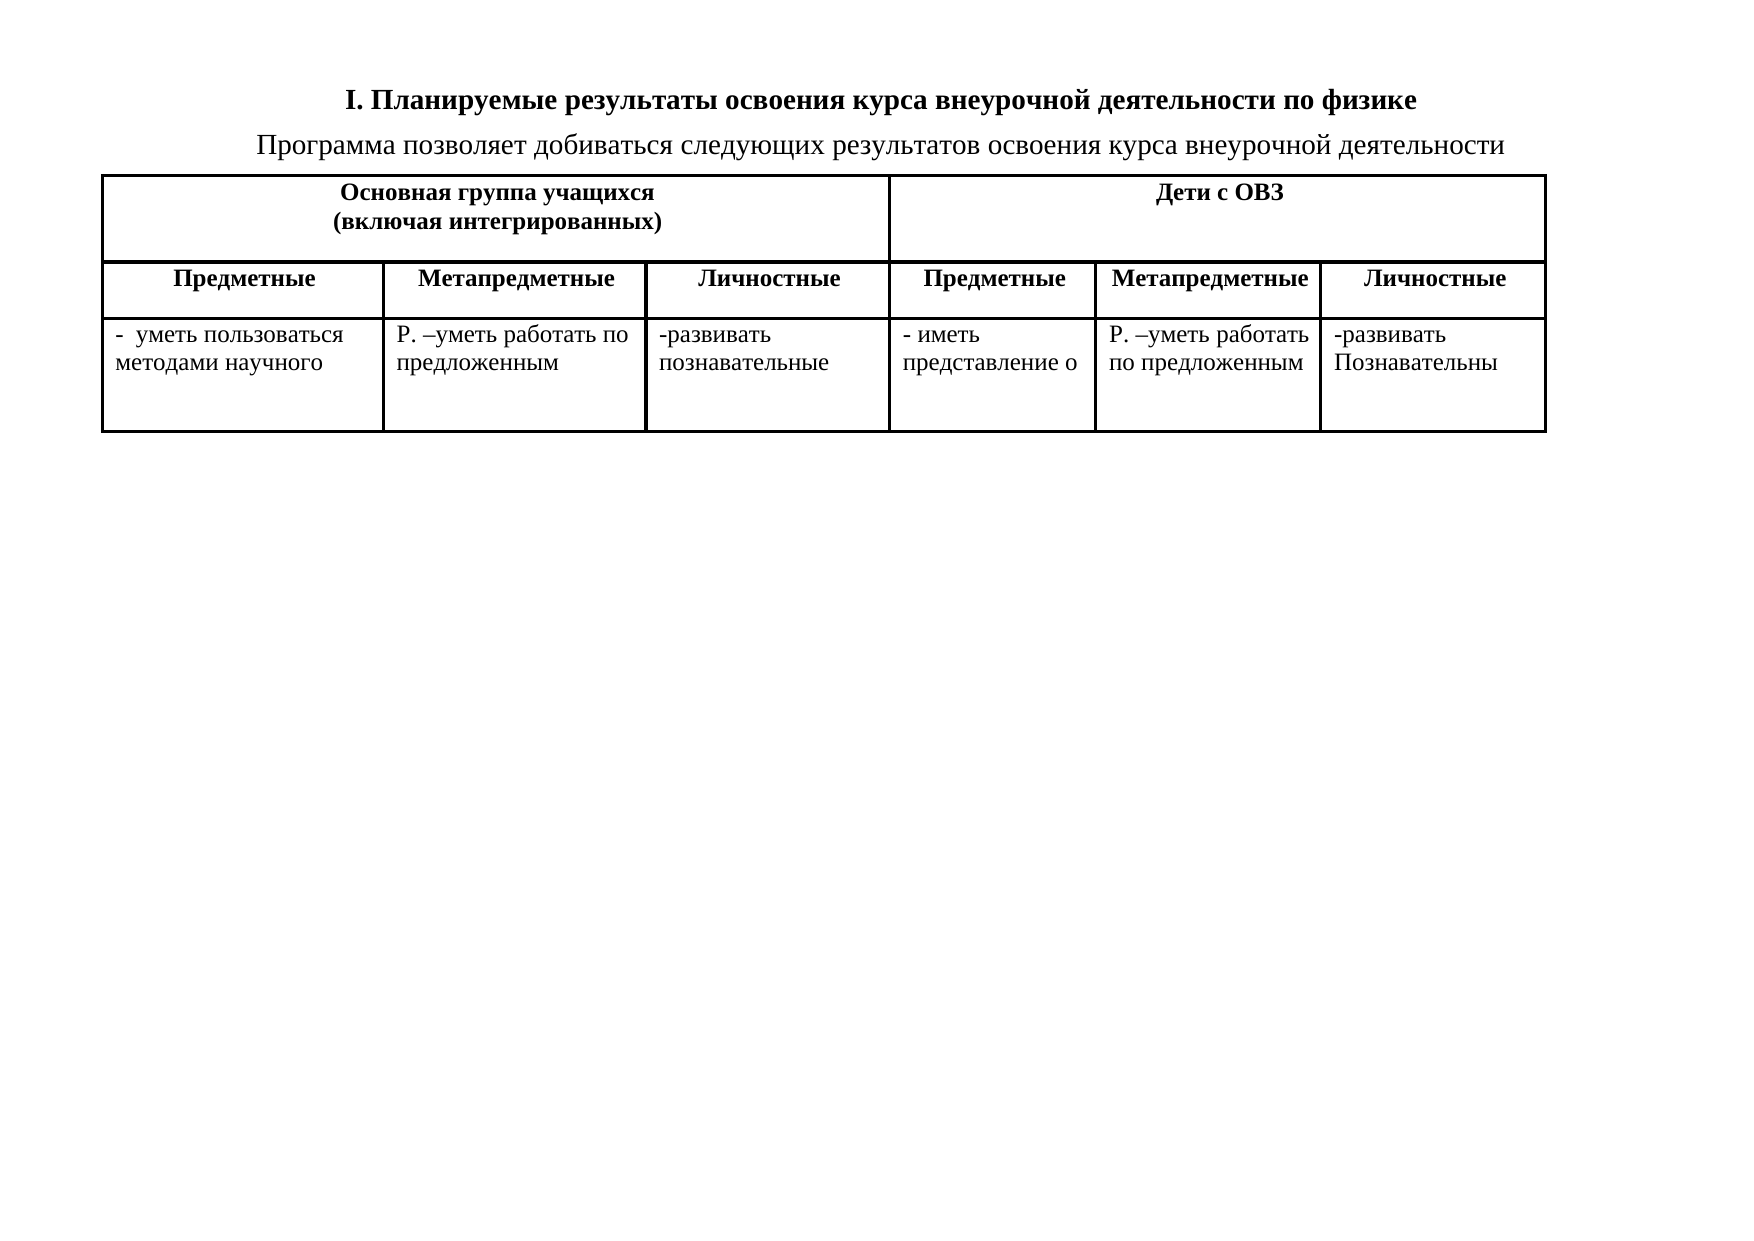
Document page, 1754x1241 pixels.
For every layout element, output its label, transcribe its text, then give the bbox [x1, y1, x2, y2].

table_cell Метапредметные [385, 264, 644, 317]
table_cell Р. –уметь работать по предложенным [1097, 320, 1319, 430]
table_cell Личностные [1322, 264, 1544, 317]
text I. Планируемые результаты освоения курса внеурочной деятельности по физике [78, 82, 1683, 115]
table_cell Предметные [891, 264, 1094, 317]
table_cell Предметные [104, 264, 382, 317]
table_cell Р. –уметь работать по предложенным [385, 320, 644, 430]
table_header Основная группа учащихся (включая интегрированных) [104, 177, 888, 260]
table_cell - уметь пользоваться методами научного [104, 320, 382, 430]
table_header Дети с ОВЗ [891, 177, 1544, 260]
table_cell - иметь представление о [891, 320, 1094, 430]
table_cell -развивать познавательные [648, 320, 888, 430]
table_cell Личностные [648, 264, 888, 317]
text Программа позволяет добиваться следующих результатов освоения курса внеурочной деятельности [78, 127, 1683, 161]
table_cell -развивать Познавательны [1322, 320, 1544, 430]
table_cell Метапредметные [1097, 264, 1319, 317]
